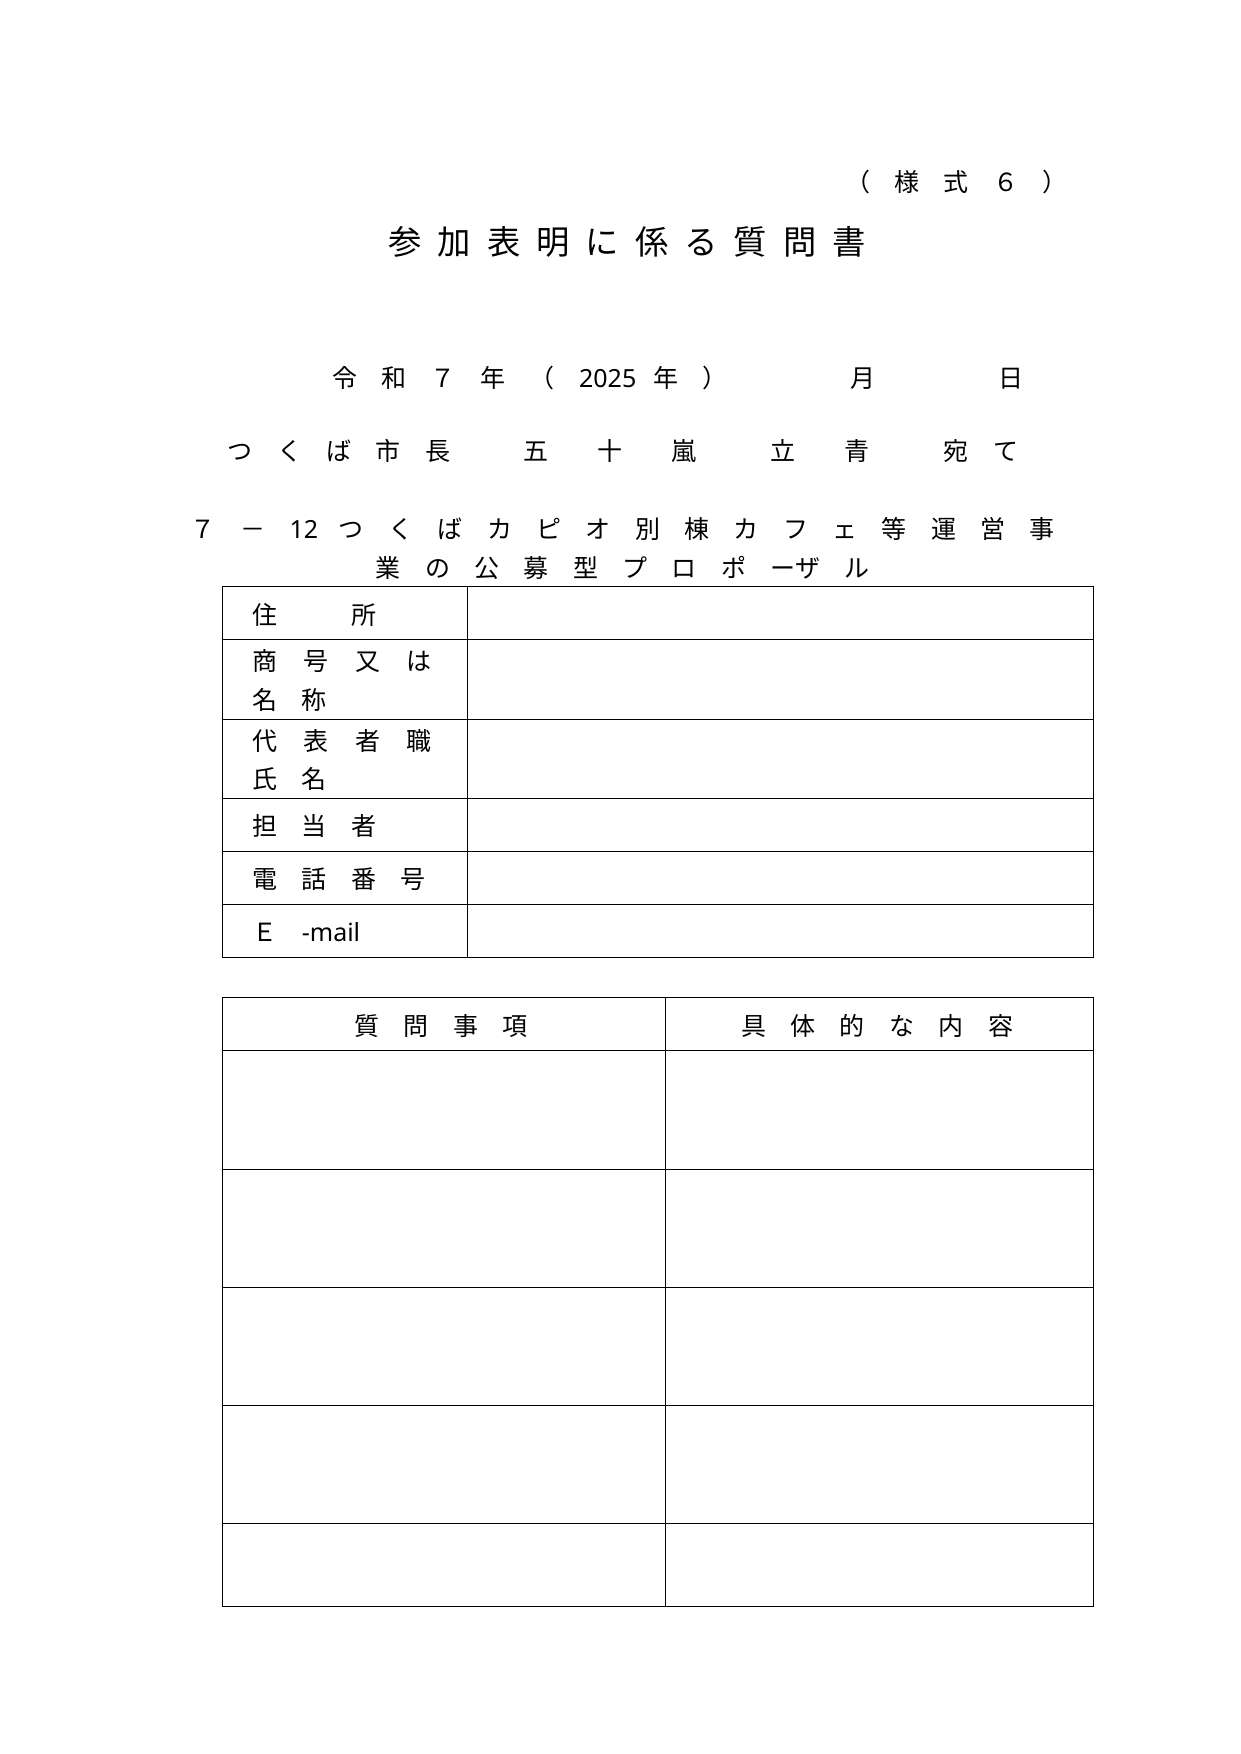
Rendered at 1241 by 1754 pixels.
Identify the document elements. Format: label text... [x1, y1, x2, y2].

table_header 具体的な内容 [666, 998, 1093, 1050]
table_cell [468, 905, 1093, 957]
text 令和７年（2025年） 月 日 [178, 357, 1048, 396]
table_cell [468, 640, 1093, 718]
table_cell [666, 1288, 1093, 1405]
table_cell [223, 1051, 665, 1168]
table_cell [223, 1524, 665, 1606]
table_cell 担当者 [223, 799, 467, 851]
table_cell [468, 720, 1093, 798]
table_cell [666, 1406, 1093, 1523]
table_header [468, 587, 1093, 639]
table_cell [223, 1170, 665, 1287]
table_cell 代表者職氏名 [223, 720, 467, 798]
table_cell Ｅ-mail [223, 905, 467, 957]
table_cell [468, 852, 1093, 904]
table_cell [223, 1406, 665, 1523]
text つくば市長 五 十 嵐 立 青 宛て [178, 430, 1092, 469]
text ７－12つくばカピオ別棟カフェ等運営事業の公募型プロポーザル [178, 508, 1092, 586]
table_cell 電話番号 [223, 852, 467, 904]
table_cell [666, 1170, 1093, 1287]
table_header 住 所 [223, 587, 467, 639]
table_cell [666, 1524, 1093, 1606]
table_cell [223, 1288, 665, 1405]
table_cell 商号又は名称 [223, 640, 467, 718]
table_header 質問事項 [223, 998, 665, 1050]
table_cell [468, 799, 1093, 851]
table_cell [666, 1051, 1093, 1168]
text （様式６） [178, 162, 1092, 201]
text 参加表明に係る質問書 [178, 201, 1092, 279]
